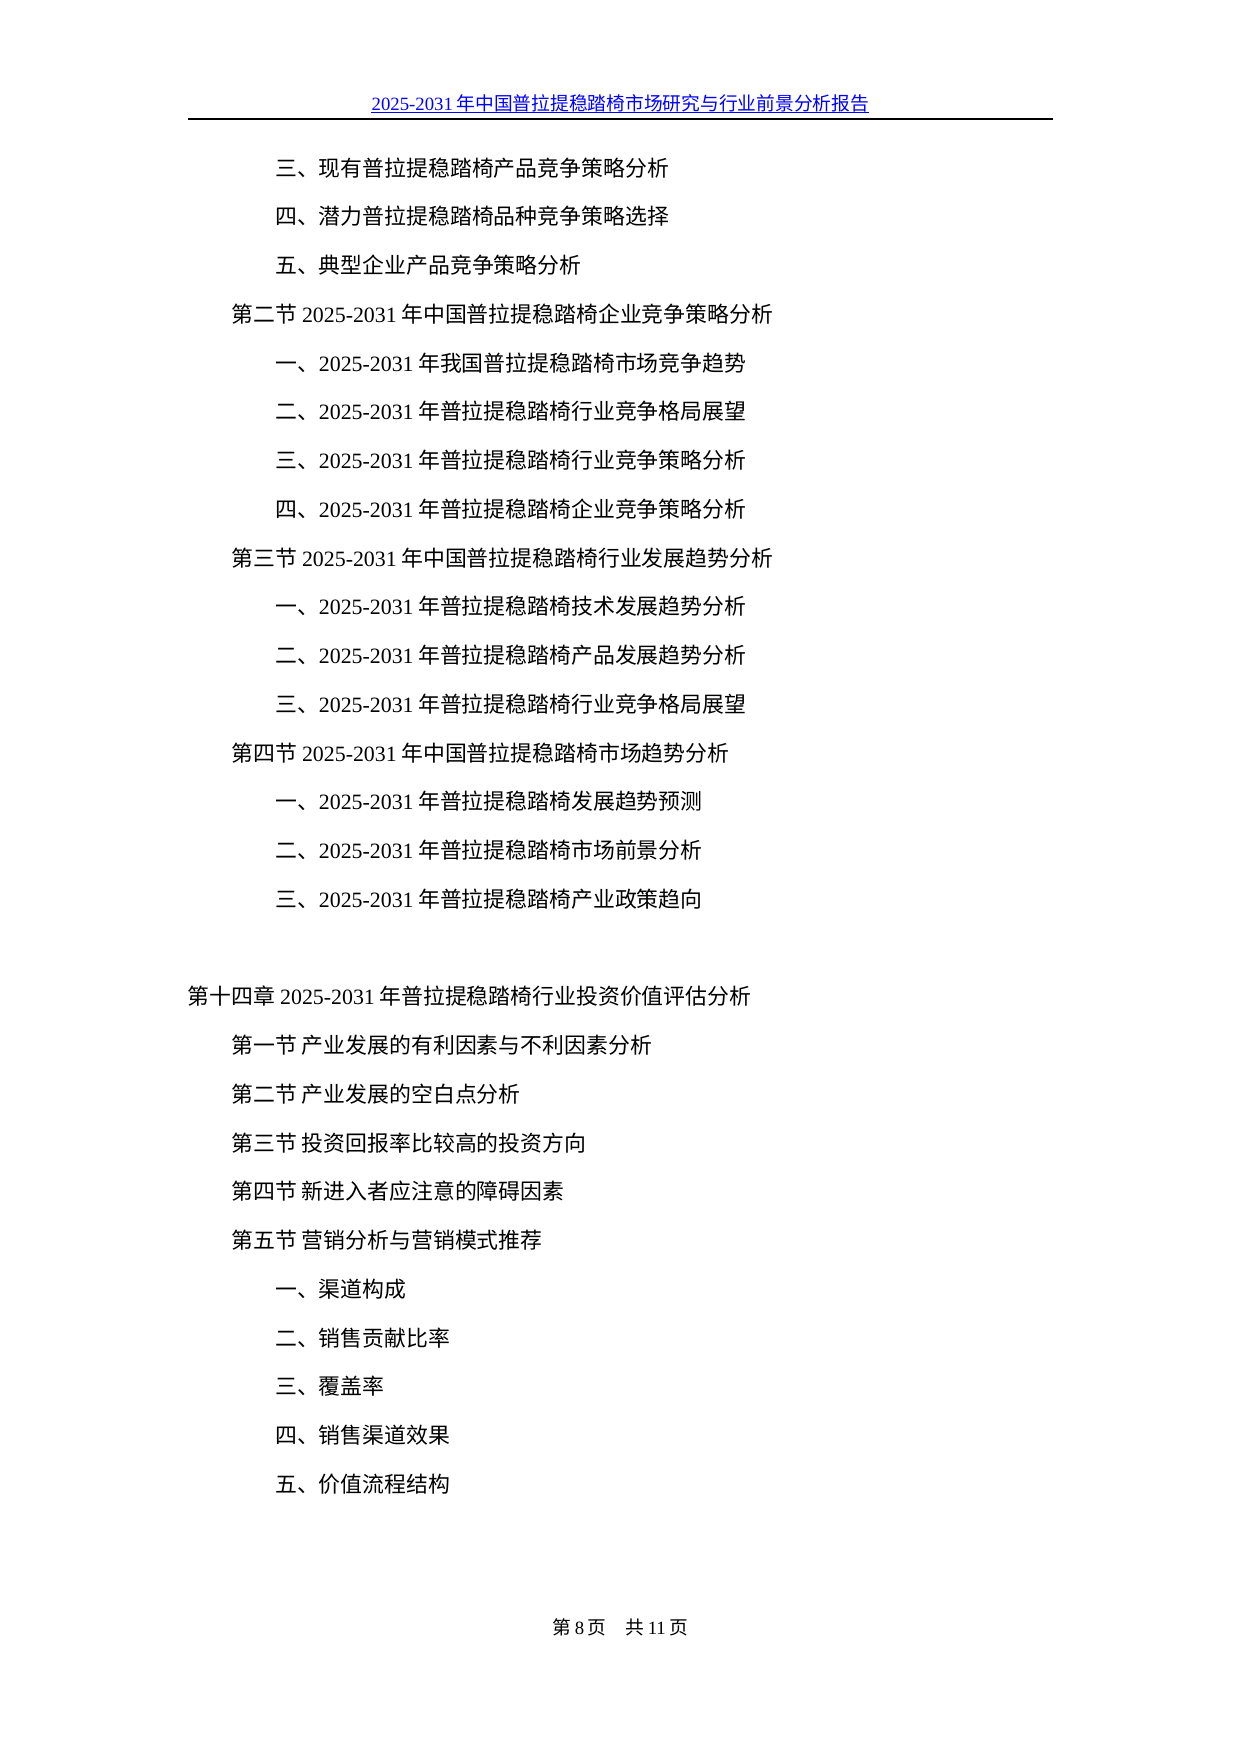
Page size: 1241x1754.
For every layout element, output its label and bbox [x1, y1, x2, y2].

text [187, 150, 1053, 1499]
